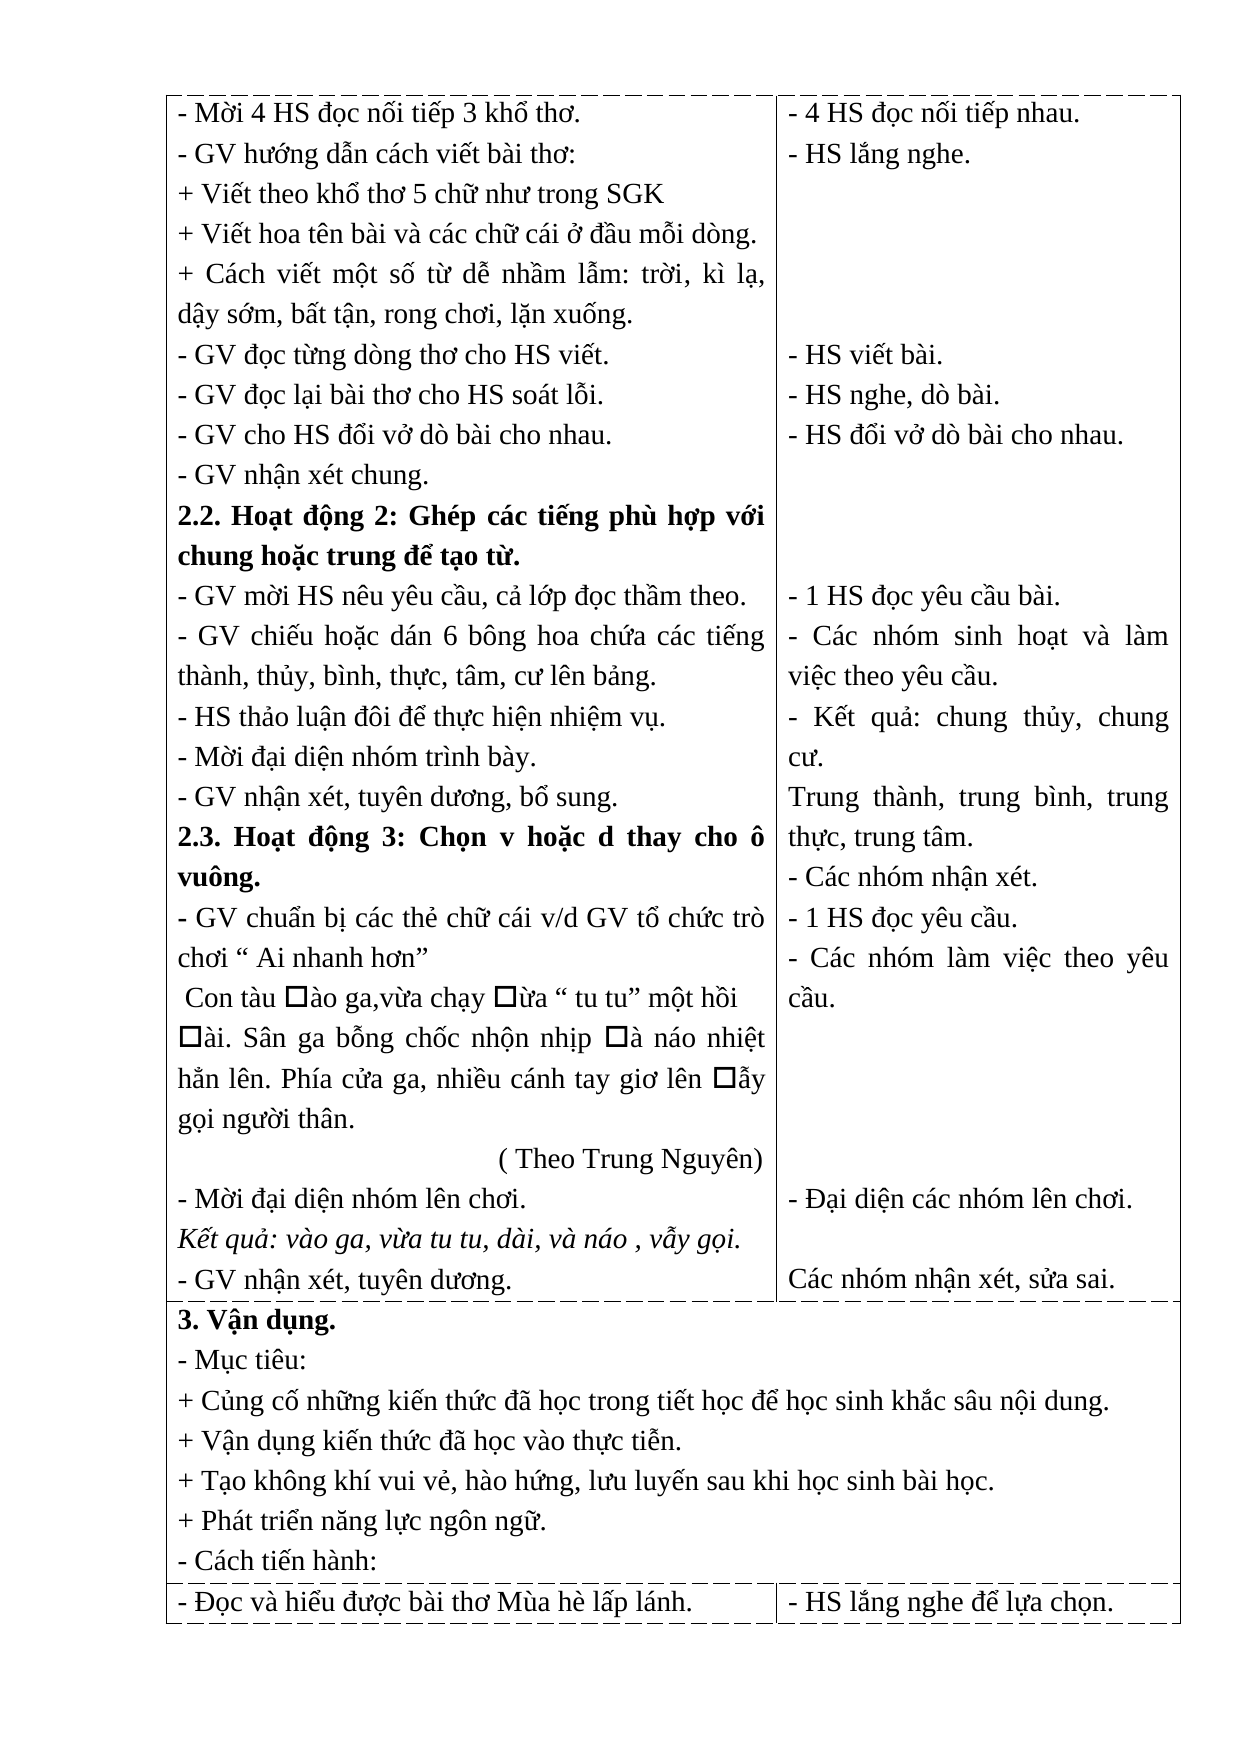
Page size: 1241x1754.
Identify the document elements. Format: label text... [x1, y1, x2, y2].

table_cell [777, 95, 1180, 1301]
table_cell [167, 95, 776, 1301]
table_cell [777, 1583, 1180, 1623]
table_cell 3. Vận dụng. - Mục tiêu: + Củng cố những kiến thức đã học trong tiết học để học sinh khắc sâu nội dung. + Vận dụng kiến thức đã học vào thực tiễn. + Tạo không khí vui vẻ, hào hứng, lưu luyến sau khi học sinh bài học. + Phát triển năng lực ngôn ngữ. - Cách tiến hành: [167, 1301, 1180, 1583]
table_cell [167, 1583, 776, 1623]
